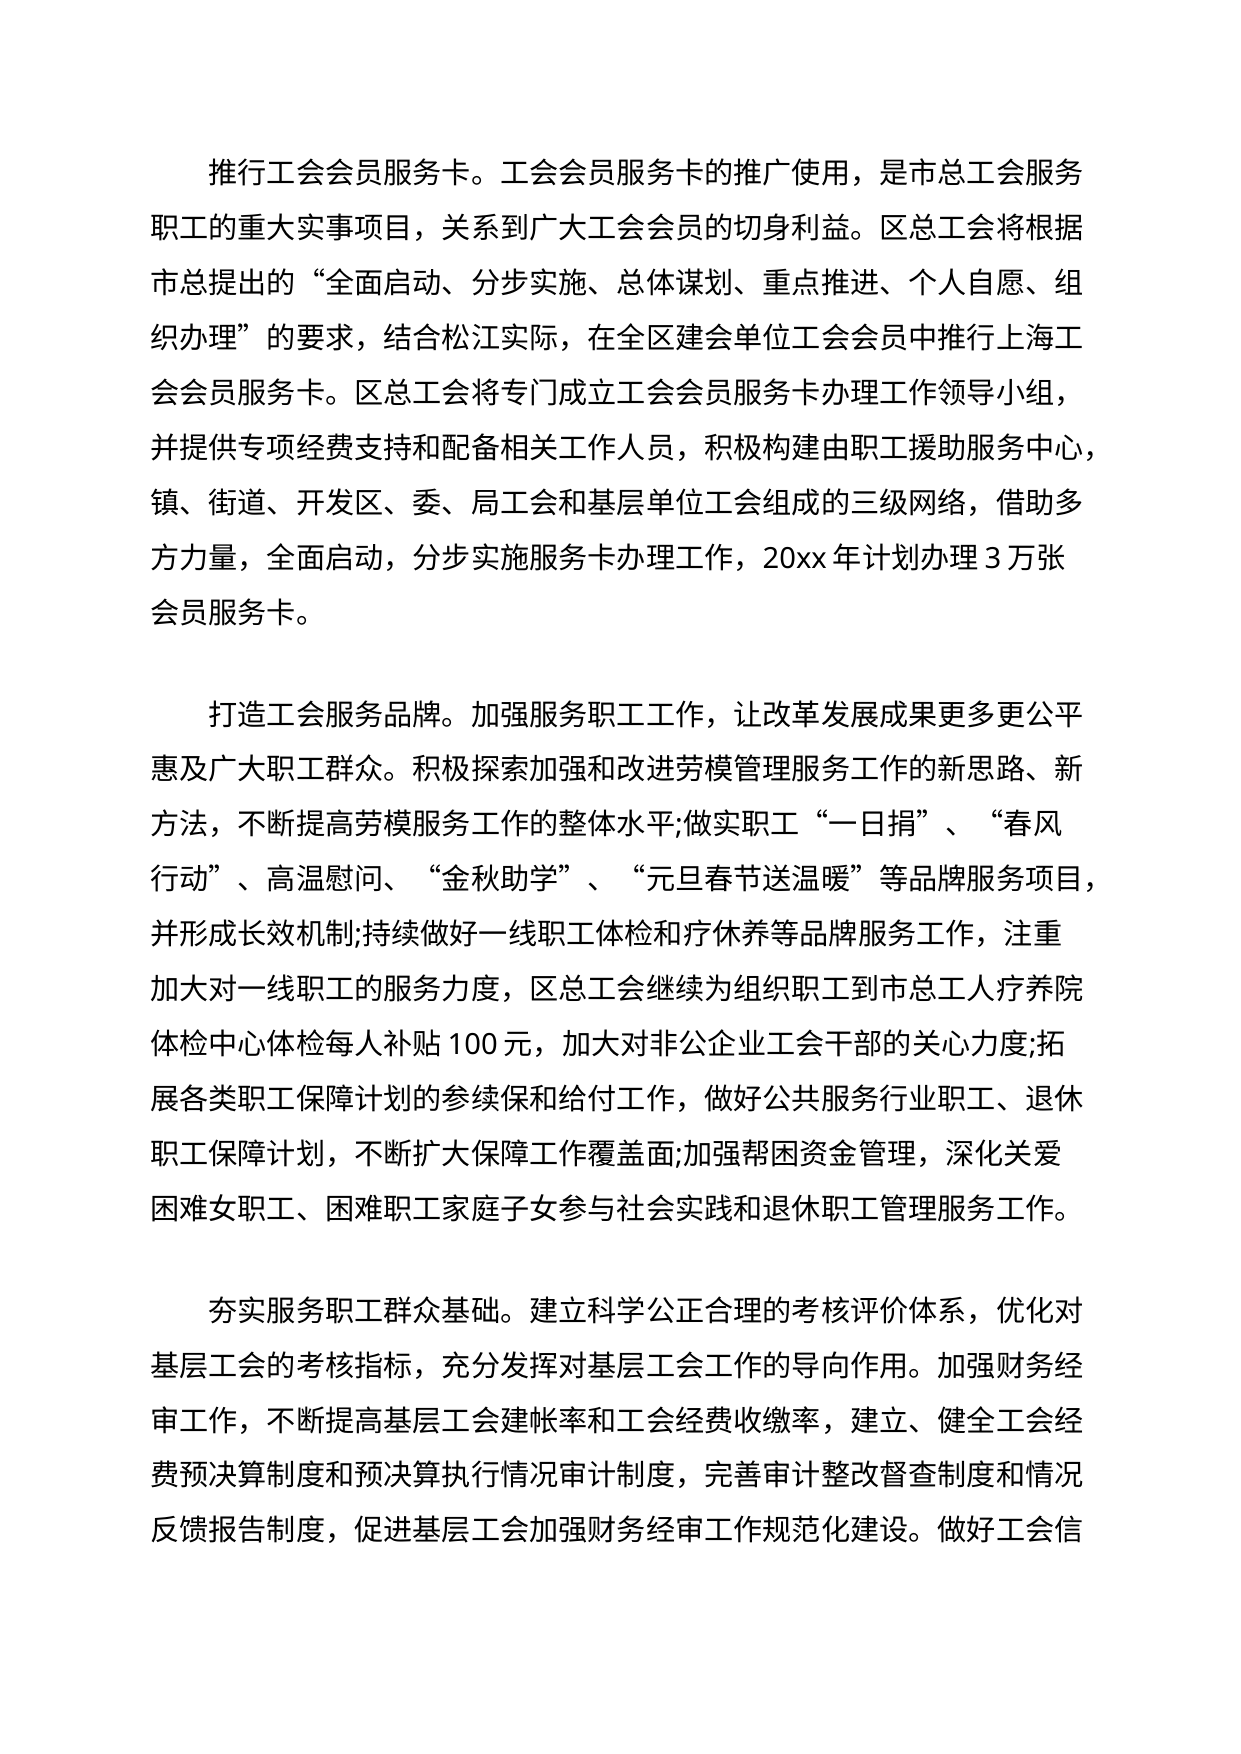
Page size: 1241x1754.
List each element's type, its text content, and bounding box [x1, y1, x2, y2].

text 打造工会服务品牌。加强服务职工工作，让改革发展成果更多更公平惠及广大职工群众。积极探索加强和改进劳模管理服务工作的新思路、新方法，不断提高劳模服务工作的整体水平;做实职工“一日捐”、“春风行动”、高温慰问、“金秋助学”、“元旦春节送温暖”等品牌服务项目，并形成长效机制;持续做好一线职工体检和疗休养等品牌服务工作，注重加大对一线职工的服务力度，区总工会继续为组织职工到市总工人疗养院体检中心体检每人补贴100元，加大对非公企业工会干部的关心力度;拓展各类职工保障计划的参续保和给付工作，做好公共服务行业职工、退休职工保障计划，不断扩大保障工作覆盖面;加强帮困资金管理，深化关爱困难女职工、困难职工家庭子女参与社会实践和退休职工管理服务工作。 [150, 691, 1090, 1228]
text 推行工会会员服务卡。工会会员服务卡的推广使用，是市总工会服务职工的重大实事项目，关系到广大工会会员的切身利益。区总工会将根据市总提出的“全面启动、分步实施、总体谋划、重点推进、个人自愿、组织办理”的要求，结合松江实际，在全区建会单位工会会员中推行上海工会会员服务卡。区总工会将专门成立工会会员服务卡办理工作领导小组，并提供专项经费支持和配备相关工作人员，积极构建由职工援助服务中心，镇、街道、开发区、委、局工会和基层单位工会组成的三级网络，借助多方力量，全面启动，分步实施服务卡办理工作，20xx年计划办理3万张会员服务卡。 [150, 150, 1090, 632]
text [150, 1287, 1090, 1549]
